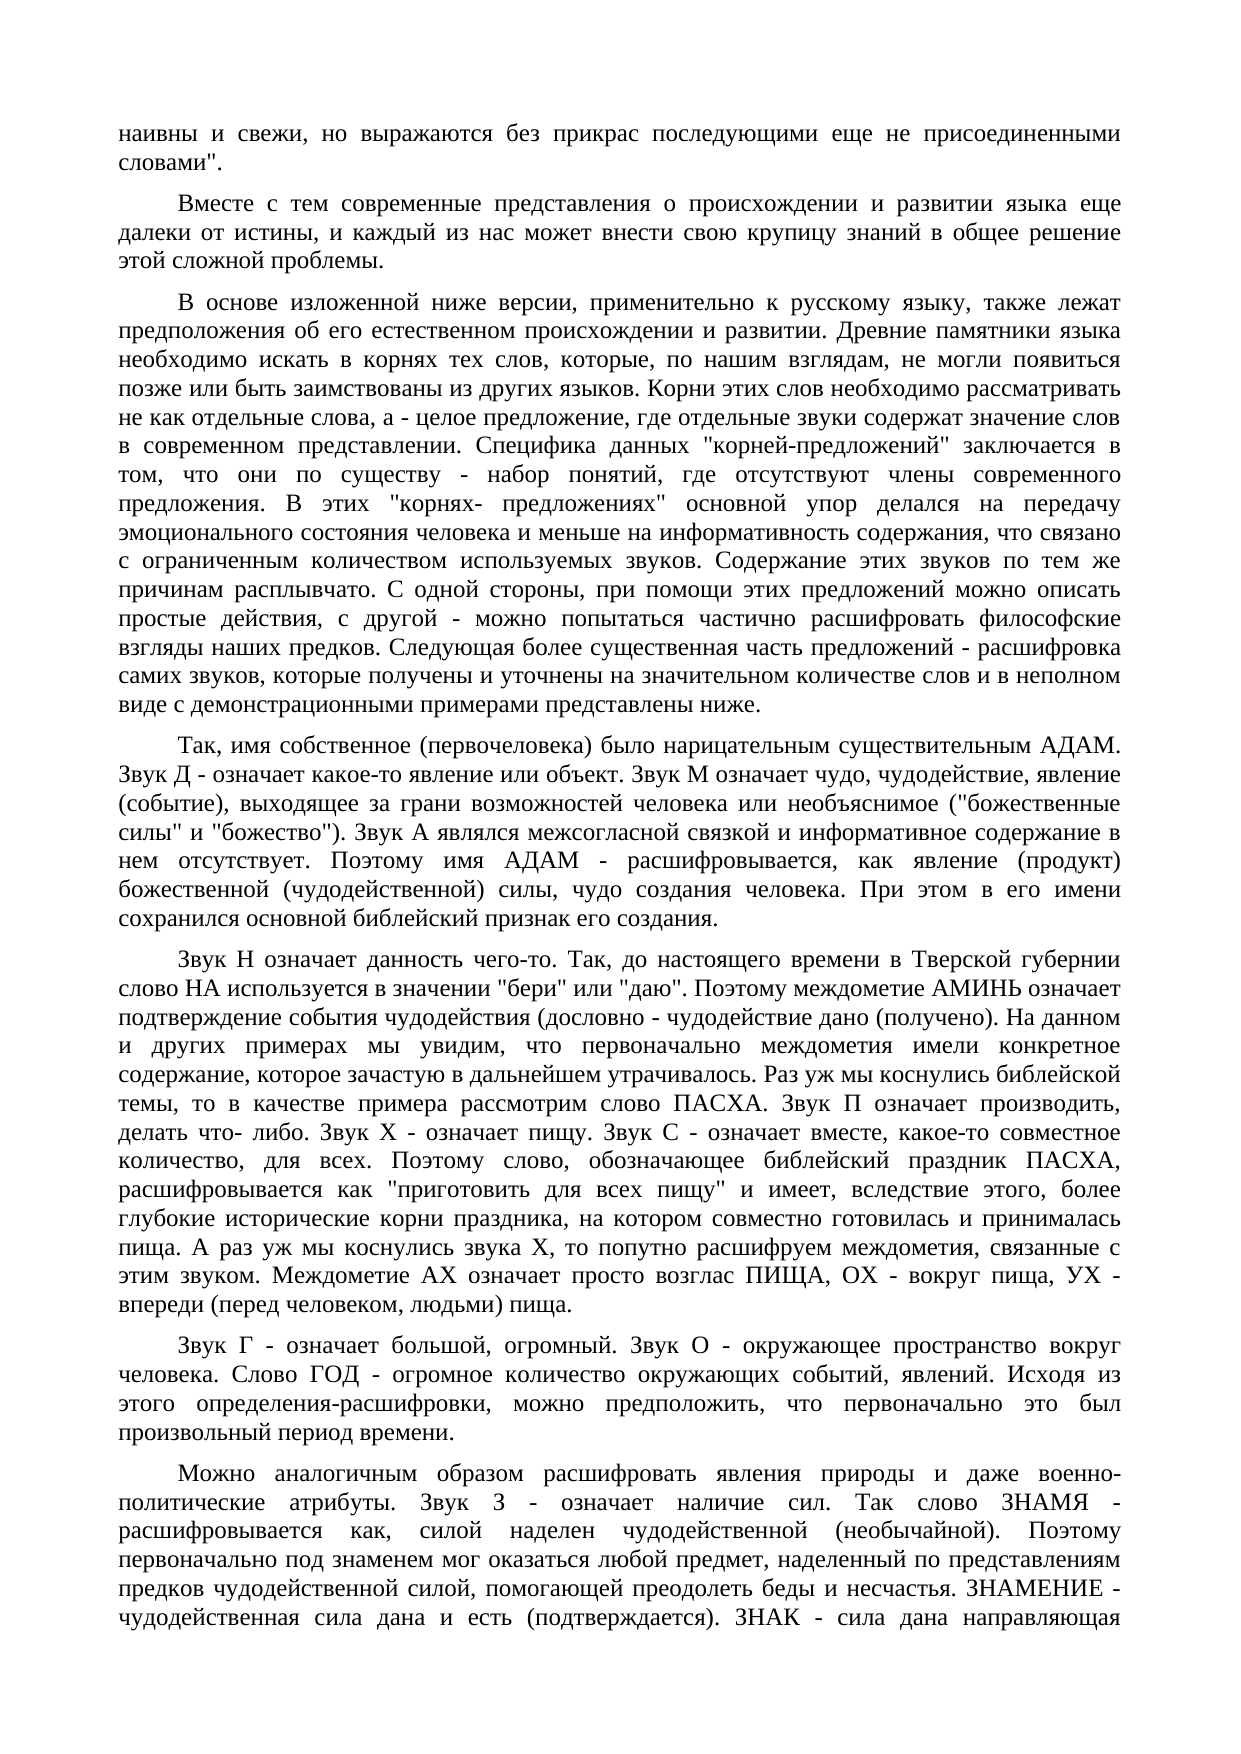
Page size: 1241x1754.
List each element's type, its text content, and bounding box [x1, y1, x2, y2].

text Вместе с тем современные представления о происхождении и развитии языка еще далеки от истины, и каждый из нас может внести свою крупицу знаний в общее решение этой сложной проблемы. [118, 188, 1122, 274]
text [118, 1458, 1122, 1631]
text Так, имя собственное (первочеловека) было нарицательным существительным АДАМ. Звук Д - означает какое-то явление или объект. Звук М означает чудо, чудодействие, явление (событие), выходящее за грани возможностей человека или необъяснимое ("божественные силы" и "божество"). Звук А являлся межсогласной связкой и информативное содержание в нем отсутствует. Поэтому имя АДАМ - расшифровывается, как явление (продукт) божественной (чудодейственной) силы, чудо создания человека. При этом в его имени сохранился основной библейский признак его создания. [118, 731, 1122, 932]
text В основе изложенной ниже версии, применительно к русскому языку, также лежат предположения об его естественном происхождении и развитии. Древние памятники языка необходимо искать в корнях тех слов, которые, по нашим взглядам, не могли появиться позже или быть заимствованы из других языков. Корни этих слов необходимо рассматривать не как отдельные слова, а - целое предложение, где отдельные звуки содержат значение слов в современном представлении. Специфика данных "корней-предложений" заключается в том, что они по существу - набор понятий, где отсутствуют члены современного предложения. В этих "корнях- предложениях" основной упор делался на передачу эмоционального состояния человека и меньше на информативность содержания, что связано с ограниченным количеством используемых звуков. Содержание этих звуков по тем же причинам расплывчато. С одной стороны, при помощи этих предложений можно описать простые действия, с другой - можно попытаться частично расшифровать философские взгляды наших предков. Следующая более существенная часть предложений - расшифровка самих звуков, которые получены и уточнены на значительном количестве слов и в неполном виде с демонстрационными примерами представлены ниже. [118, 287, 1122, 718]
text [118, 118, 1122, 176]
text Звук Н означает данность чего-то. Так, до настоящего времени в Тверской губернии слово НА используется в значении "бери" или "даю". Поэтому междометие АМИНЬ означает подтверждение события чудодействия (дословно - чудодействие дано (получено). На данном и других примерах мы увидим, что первоначально междометия имели конкретное содержание, которое зачастую в дальнейшем утрачивалось. Раз уж мы коснулись библейской темы, то в качестве примера рассмотрим слово ПАСХА. Звук П означает производить, делать что- либо. Звук Х - означает пищу. Звук С - означает вместе, какое-то совместное количество, для всех. Поэтому слово, обозначающее библейский праздник ПАСХА, расшифровывается как "приготовить для всех пищу" и имеет, вследствие этого, более глубокие исторические корни праздника, на котором совместно готовилась и принималась пища. А раз уж мы коснулись звука Х, то попутно расшифруем междометия, связанные с этим звуком. Междометие АХ означает просто возглас ПИЩА, ОХ - вокруг пища, УХ - впереди (перед человеком, людьми) пища. [118, 944, 1122, 1318]
text Звук Г - означает большой, огромный. Звук О - окружающее пространство вокруг человека. Слово ГОД - огромное количество окружающих событий, явлений. Исходя из этого определения-расшифровки, можно предположить, что первоначально это был произвольный период времени. [118, 1331, 1122, 1446]
